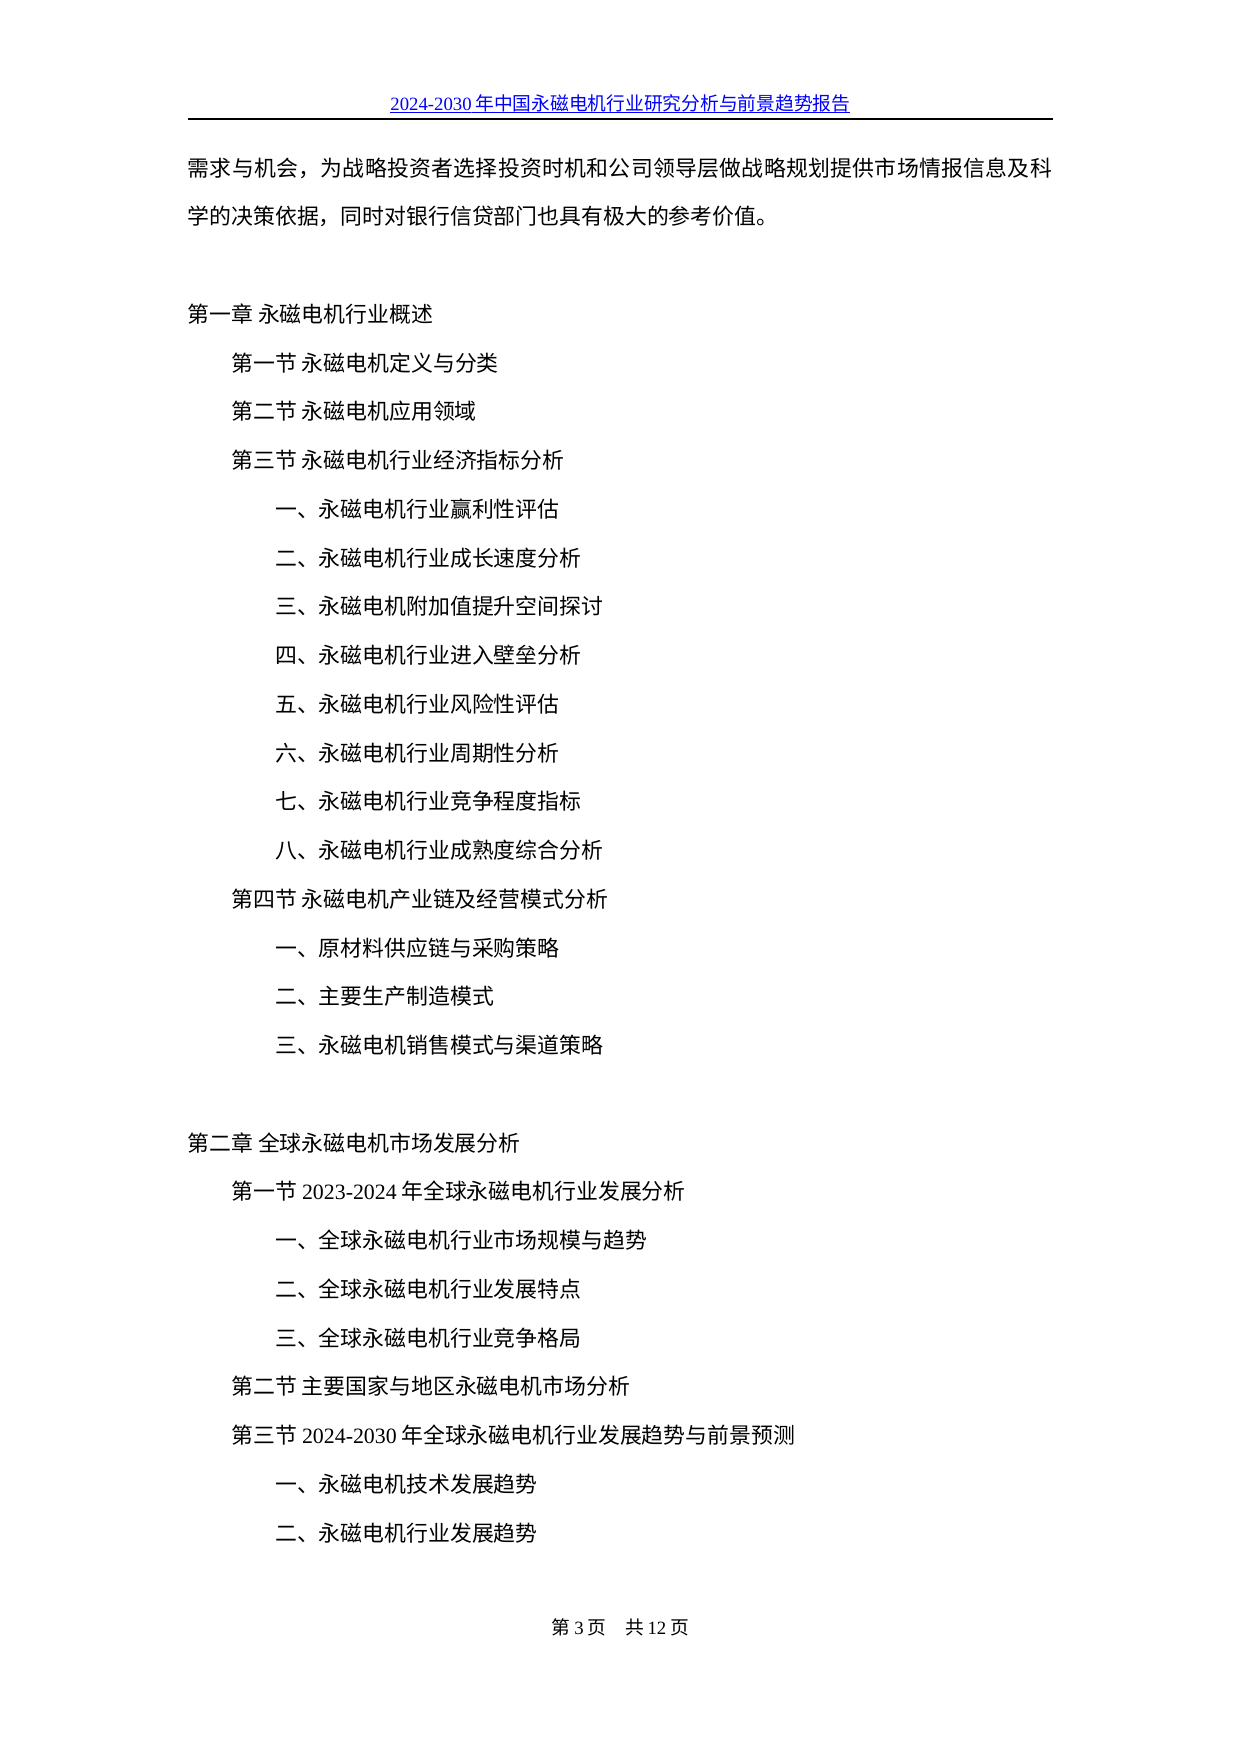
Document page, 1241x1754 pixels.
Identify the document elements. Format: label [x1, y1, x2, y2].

text [187, 150, 1053, 1548]
